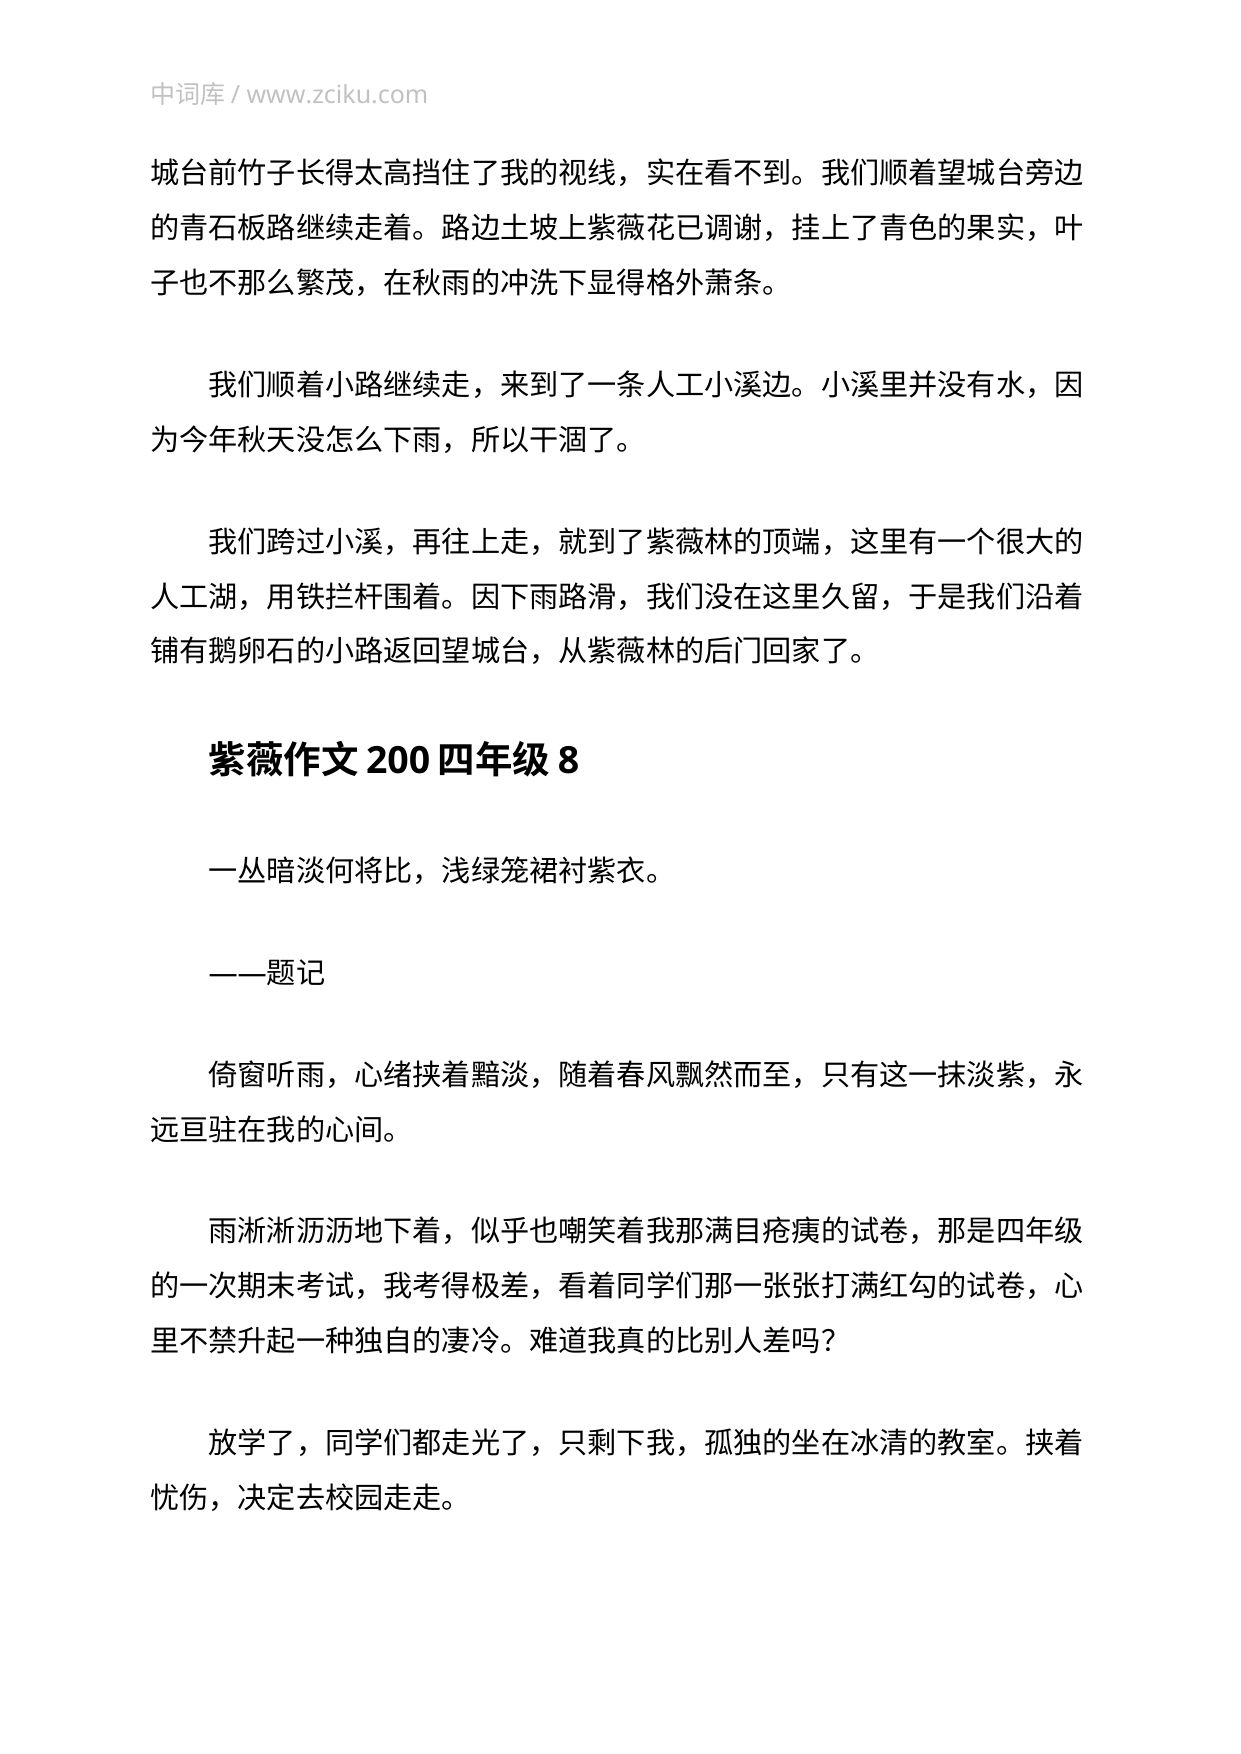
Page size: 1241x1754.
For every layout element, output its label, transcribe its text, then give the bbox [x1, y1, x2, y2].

text 倚窗听雨，心绪挟着黯淡，随着春风飘然而至，只有这一抹淡紫，永远亘驻在我的心间。 [150, 1051, 1090, 1148]
text 雨淅淅沥沥地下着，似乎也嘲笑着我那满目疮痍的试卷，那是四年级的一次期末考试，我考得极差，看着同学们那一张张打满红勾的试卷，心里不禁升起一种独自的凄冷。难道我真的比别人差吗？ [150, 1208, 1090, 1360]
text 放学了，同学们都走光了，只剩下我，孤独的坐在冰清的教室。挟着忧伤，决定去校园走走。 [150, 1419, 1090, 1517]
text 紫薇作文200四年级8 [150, 730, 1090, 784]
text 我们顺着小路继续走，来到了一条人工小溪边。小溪里并没有水，因为今年秋天没怎么下雨，所以干涸了。 [150, 362, 1090, 459]
text ——题记 [150, 949, 1090, 992]
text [150, 150, 1090, 302]
text 一丛暗淡何将比，浅绿笼裙衬紫衣。 [150, 847, 1090, 890]
text 我们跨过小溪，再往上走，就到了紫薇林的顶端，这里有一个很大的人工湖，用铁拦杆围着。因下雨路滑，我们没在这里久留，于是我们沿着铺有鹅卵石的小路返回望城台，从紫薇林的后门回家了。 [150, 518, 1090, 670]
